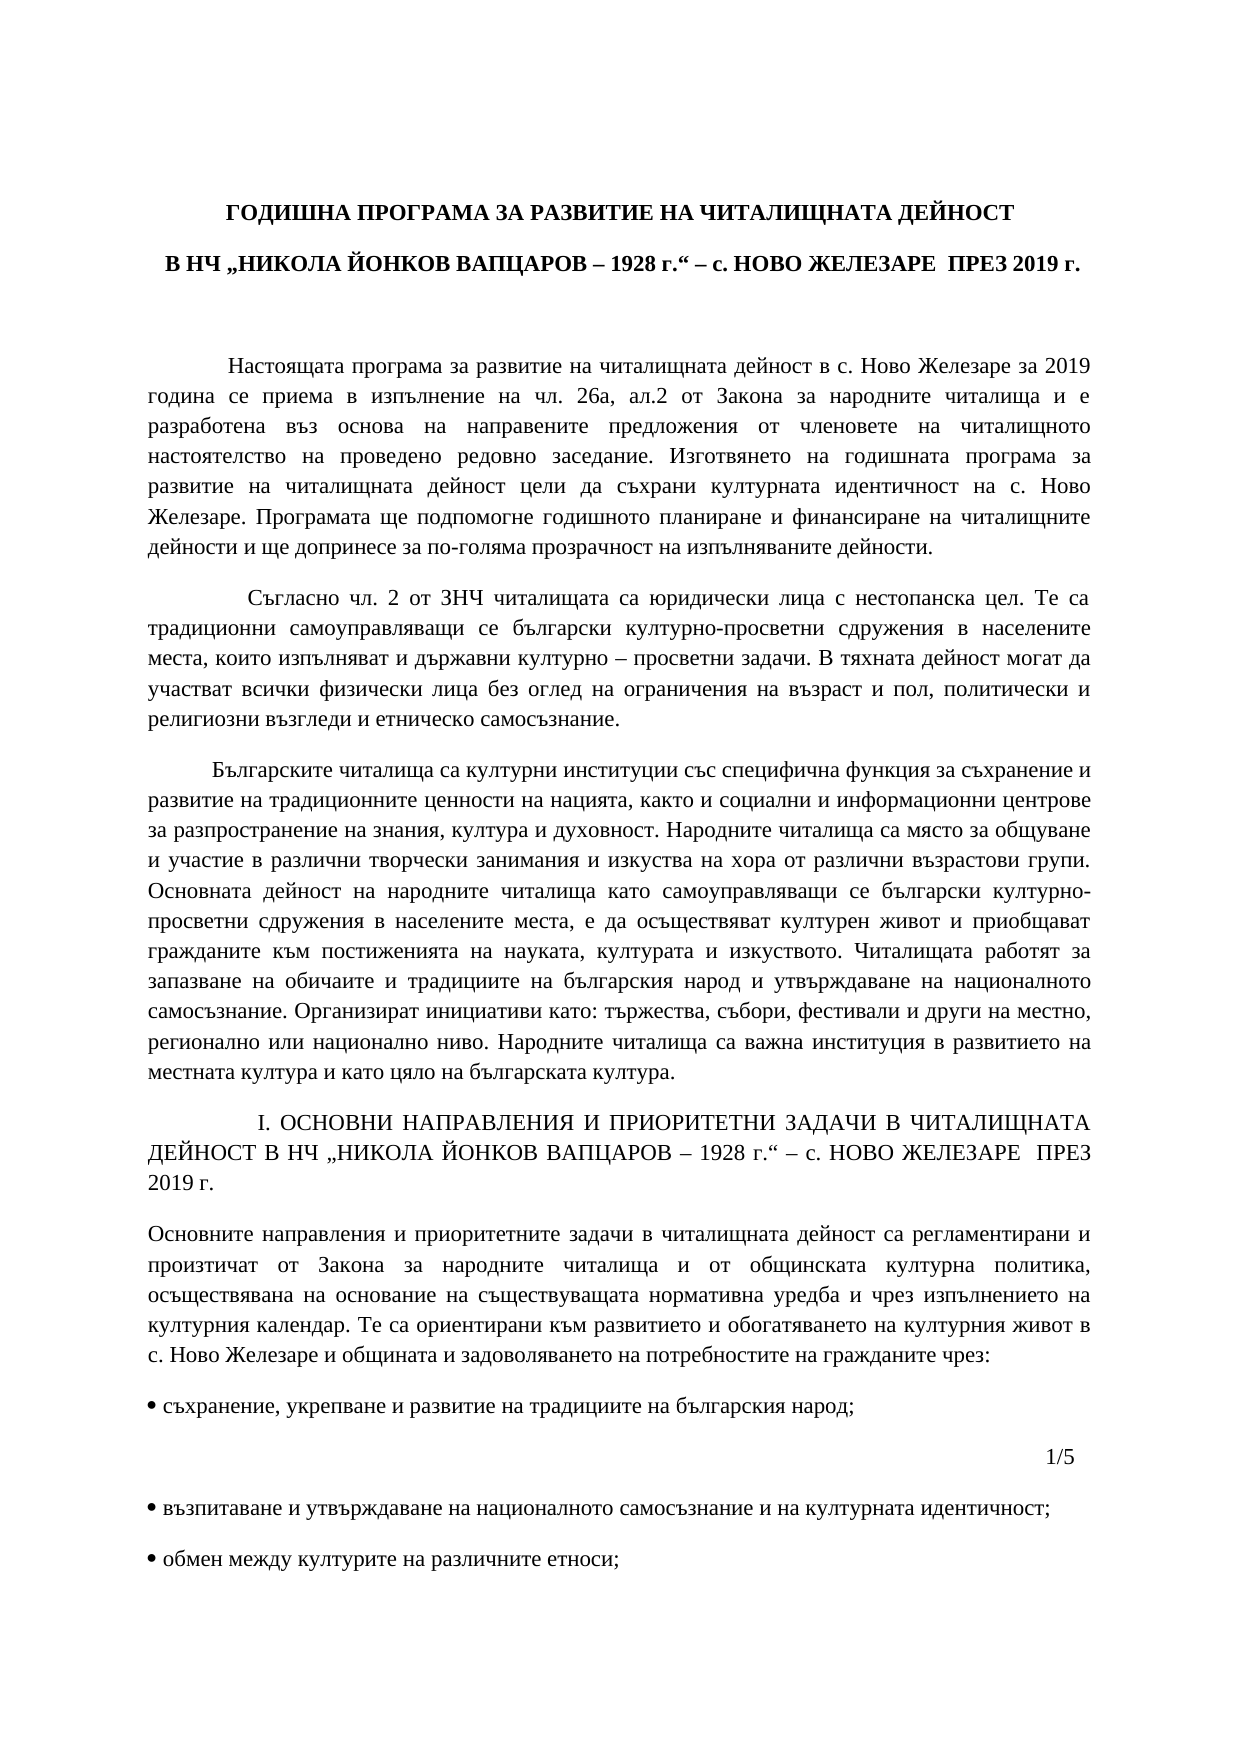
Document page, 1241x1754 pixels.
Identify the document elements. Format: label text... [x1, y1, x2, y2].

text Основните направления и приоритетните задачи в читалищната дейност са регламентирани и произтичат от Закона за народните читалища и от общинската културна политика, осъществявана на основание на съществуващата нормативна уредба и чрез изпълнението на културния календар. Те са ориентирани към развитието и обогатяването на културния живот в с. Ново Железаре и общината и задоволяването на потребностите на гражданите чрез: [148, 1221, 1093, 1368]
text съхранение, укрепване и развитие на традициите на българския народ; [148, 1392, 1093, 1419]
text възпитаване и утвърждаване на националното самосъзнание и на културната идентичност; [148, 1494, 1093, 1521]
text Българските читалища са културни институции със специфична функция за съхранение и развитие на традиционните ценности на нацията, както и социални и информационни центрове за разпространение на знания, култура и духовност. Народните читалища са място за общуване и участие в различни творчески занимания и изкуства на хора от различни възрастови групи. Основната дейност на народните читалища като самоуправляващи се български културно-просветни сдружения в населените места, е да осъществяват културен живот и приобщават гражданите към постиженията на науката, културата и изкуството. Читалищата работят за запазване на обичаите и традициите на българския народ и утвърждаване на националното самосъзнание. Организират инициативи като: тържества, събори, фестивали и други на местно, регионално или национално ниво. Народните читалища са важна институция в развитието на местната култура и като цяло на българската култура. [148, 756, 1093, 1084]
text Съгласно чл. 2 от ЗНЧ читалищата са юридически лица с нестопанска цел. Те са традиционни самоуправляващи се български културно-просветни сдружения в населените места, които изпълняват и държавни културно – просветни задачи. В тяхната дейност могат да участват всички физически лица без оглед на ограничения на възраст и пол, политически и религиозни възгледи и етническо самосъзнание. [148, 584, 1093, 731]
text 1/5 [148, 1443, 1093, 1470]
text ГОДИШНА ПРОГРАМА ЗА РАЗВИТИЕ НА ЧИТАЛИЩНАТА ДЕЙНОСТ [148, 199, 1093, 225]
text I. ОСНОВНИ НАПРАВЛЕНИЯ И ПРИОРИТЕТНИ ЗАДАЧИ В ЧИТАЛИЩНАТА ДЕЙНОСТ В НЧ „НИКОЛА ЙОНКОВ ВАПЦАРОВ – 1928 г.“ – с. НОВО ЖЕЛЕЗАРЕ ПРЕЗ 2019 г. [148, 1109, 1093, 1196]
text В НЧ „НИКОЛА ЙОНКОВ ВАПЦАРОВ – 1928 г.“ – с. НОВО ЖЕЛЕЗАРЕ ПРЕЗ 2019 г. [148, 250, 1093, 276]
text обмен между културите на различните етноси; [148, 1546, 1093, 1572]
text Настоящата програма за развитие на читалищната дейност в с. Ново Железаре за 2019 година се приема в изпълнение на чл. 26а, ал.2 от Закона за народните читалища и е разработена въз основа на направените предложения от членовете на читалищното настоятелство на проведено редовно заседание. Изготвянето на годишната програма за развитие на читалищната дейност цели да съхрани културната идентичност на с. Ново Железаре. Програмата ще подпомогне годишното планиране и финансиране на читалищните дейности и ще допринесе за по-голяма прозрачност на изпълняваните дейности. [148, 352, 1093, 559]
